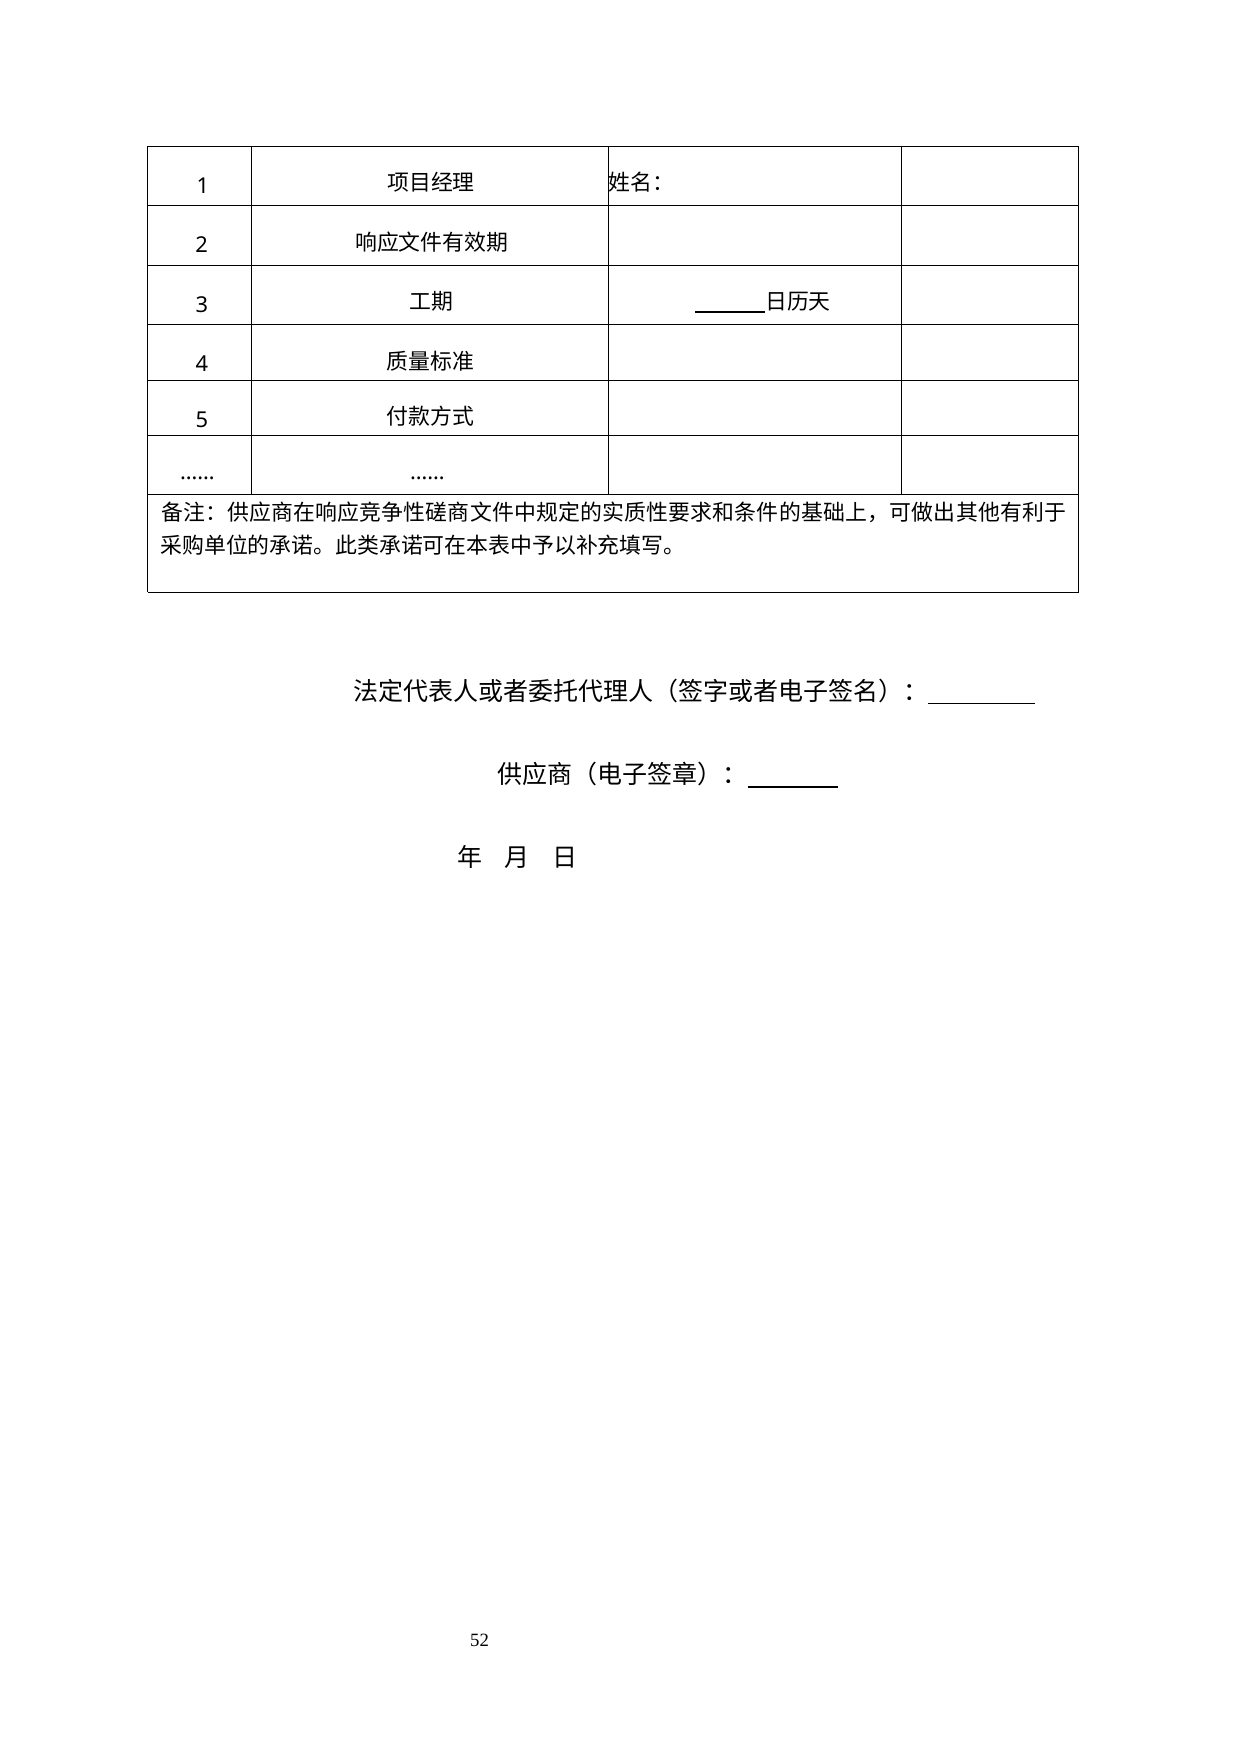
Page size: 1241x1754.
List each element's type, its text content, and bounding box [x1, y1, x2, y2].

table_cell [609, 381, 901, 435]
table_cell [609, 206, 901, 265]
table_cell [609, 325, 901, 379]
table_cell 日历天 [609, 266, 901, 324]
text 年 月 日 [148, 823, 1093, 888]
table_cell [902, 381, 1078, 435]
table_cell 姓名： [609, 147, 901, 205]
table_cell [902, 266, 1078, 324]
table_cell …… [148, 436, 251, 494]
text 供应商（电子签章）： [148, 740, 1043, 805]
table_cell 备注：供应商在响应竞争性磋商文件中规定的实质性要求和条件的基础上，可做出其他有利于采购单位的承诺。此类承诺可在本表中予以补充填写。 [148, 495, 1078, 592]
table_cell …… [252, 436, 608, 494]
table_cell 付款方式 [252, 381, 608, 435]
table_cell 工期 [252, 266, 608, 324]
text 法定代表人或者委托代理人（签字或者电子签名）： [148, 657, 1043, 722]
table_cell 4 [148, 325, 251, 379]
table_cell 2 [148, 206, 251, 265]
table_cell [902, 147, 1078, 205]
table_cell [902, 325, 1078, 379]
table_cell 响应文件有效期 [252, 206, 608, 265]
table_cell 3 [148, 266, 251, 324]
table_cell [902, 206, 1078, 265]
table_cell [902, 436, 1078, 494]
table_cell [609, 436, 901, 494]
table_cell 5 [148, 381, 251, 435]
table_cell 1 [148, 147, 251, 205]
table_cell 项目经理 [252, 147, 608, 205]
table_cell 质量标准 [252, 325, 608, 379]
